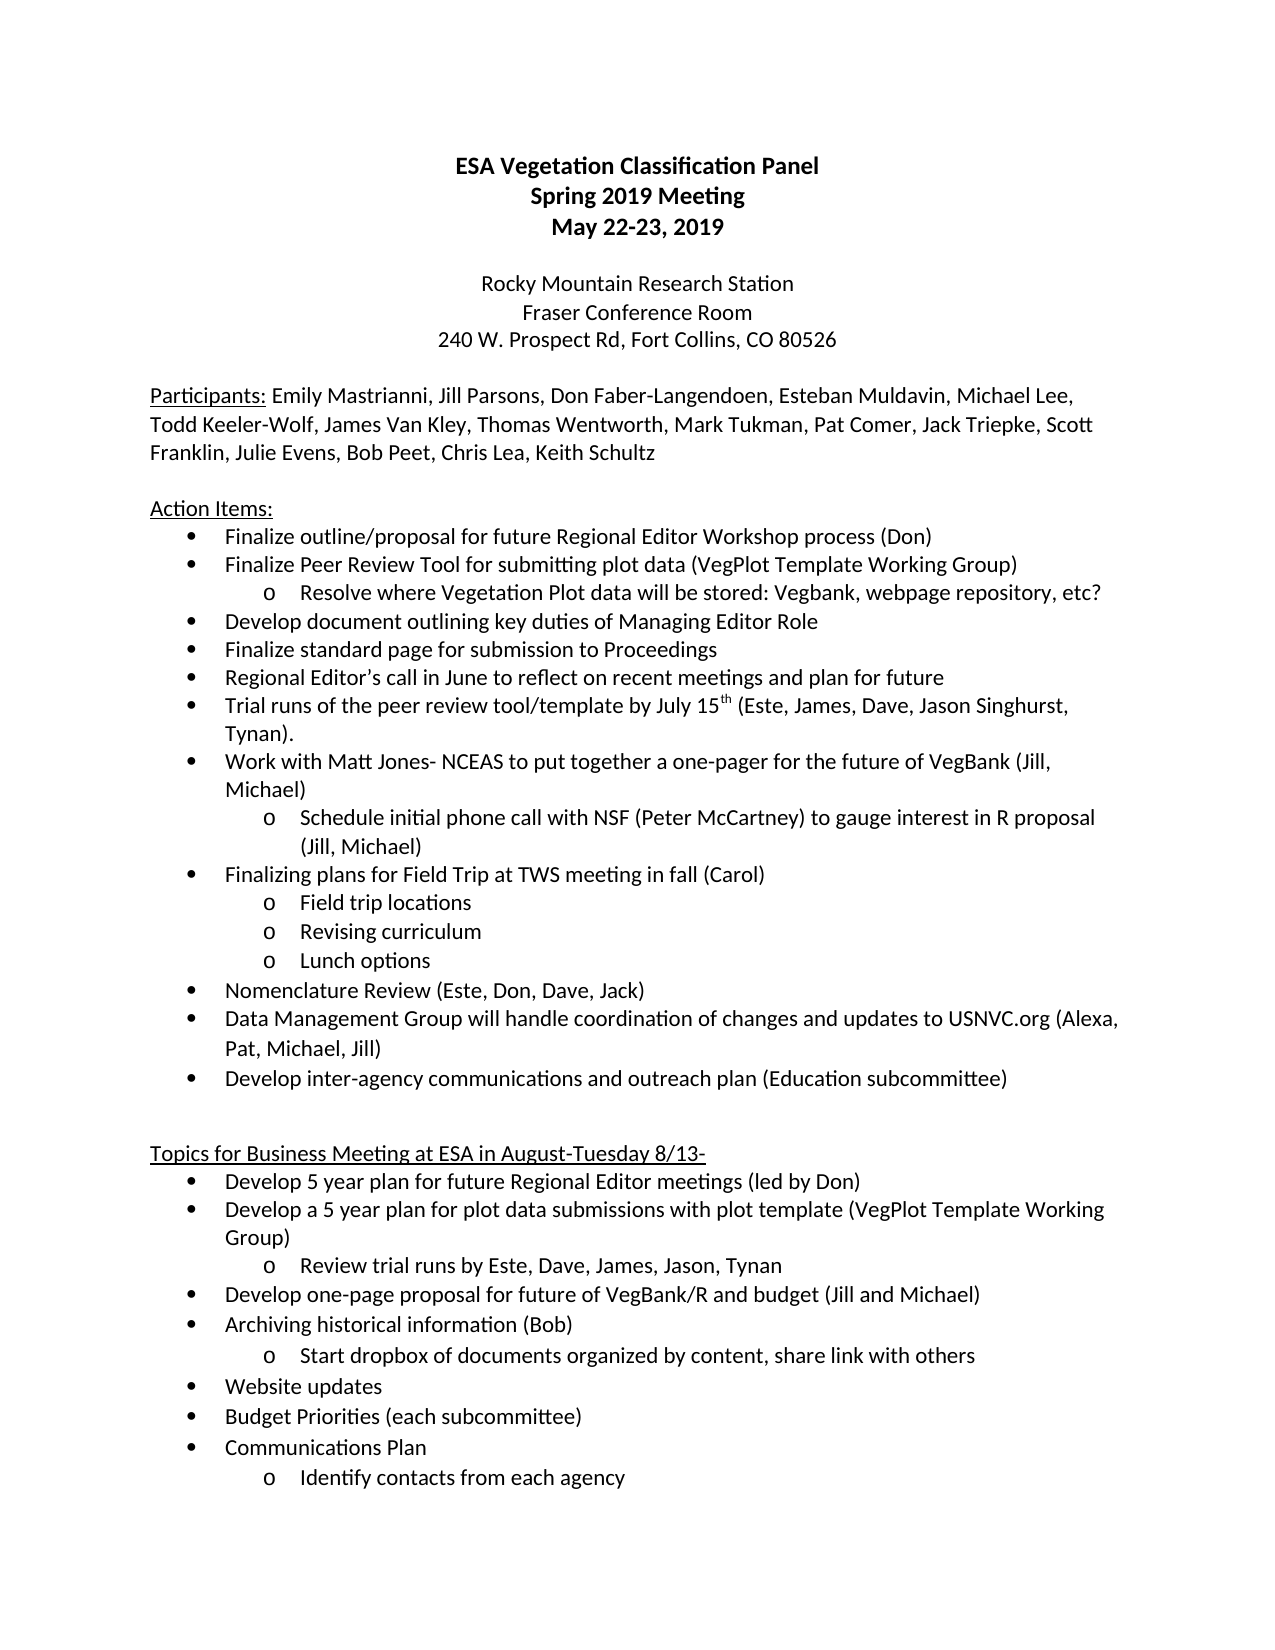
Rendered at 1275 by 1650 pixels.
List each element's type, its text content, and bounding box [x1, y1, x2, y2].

list Nomenclature Review (Este, Don, Dave, Jack) [187, 976, 1125, 1004]
list Trial runs of the peer review tool/template by July 15th (Este, James, Dave, Jason Singhurst, Tynan). [187, 691, 1125, 747]
list Develop 5 year plan for future Regional Editor meetings (led by Don) [187, 1167, 1125, 1195]
list Review trial runs by Este, Dave, James, Jason, Tynan [262, 1251, 1125, 1280]
list Finalize standard page for submission to Proceedings [187, 635, 1125, 663]
list Identify contacts from each agency [262, 1463, 1125, 1492]
text Action Items: [150, 494, 1125, 522]
text Rocky Mountain Research Station [150, 269, 1125, 298]
list Develop inter-agency communications and outreach plan (Education subcommittee) [187, 1064, 1125, 1092]
list Finalizing plans for Field Trip at TWS meeting in fall (Carol) [187, 860, 1125, 888]
list Communications Plan [187, 1433, 1125, 1461]
text May 22-23, 2019 [150, 211, 1125, 242]
list Data Management Group will handle coordination of changes and updates to USNVC.org (Alexa, Pat, Michael, Jill) [187, 1004, 1125, 1062]
list Develop one-page proposal for future of VegBank/R and budget (Jill and Michael) [187, 1280, 1125, 1308]
text Participants: Emily Mastrianni, Jill Parsons, Don Faber-Langendoen, Esteban Muldavin, Michael Lee, Todd Keeler-Wolf, James Van Kley, Thomas Wentworth, Mark Tukman, Pat Comer, Jack Triepke, Scott Franklin, Julie Evens, Bob Peet, Chris Lea, Keith Schultz [150, 382, 1125, 466]
list Develop a 5 year plan for plot data submissions with plot template (VegPlot Template Working Group) [187, 1195, 1125, 1251]
text Topics for Business Meeting at ESA in August-Tuesday 8/13- [150, 1139, 1125, 1167]
list Budget Priorities (each subcommittee) [187, 1402, 1125, 1431]
list Lunch options [262, 947, 1125, 976]
list Finalize Peer Review Tool for submitting plot data (VegPlot Template Working Group) [187, 550, 1125, 578]
list Regional Editor’s call in June to reflect on recent meetings and plan for future [187, 663, 1125, 691]
text ESA Vegetation Classification Panel [150, 150, 1125, 181]
list Revising curriculum [262, 917, 1125, 947]
list Resolve where Vegetation Plot data will be stored: Vegbank, webpage repository, etc? [262, 578, 1125, 607]
list Website updates [187, 1372, 1125, 1400]
text Fraser Conference Room [150, 298, 1125, 326]
list Develop document outlining key duties of Managing Editor Role [187, 607, 1125, 635]
list Archiving historical information (Bob) [187, 1311, 1125, 1339]
list Work with Matt Jones- NCEAS to put together a one-pager for the future of VegBank (Jill, Michael) [187, 747, 1125, 803]
list Start dropbox of documents organized by content, share link with others [262, 1341, 1125, 1370]
text 240 W. Prospect Rd, Fort Collins, CO 80526 [150, 326, 1125, 354]
text Spring 2019 Meeting [150, 181, 1125, 211]
list Finalize outline/proposal for future Regional Editor Workshop process (Don) [187, 522, 1125, 550]
list Field trip locations [262, 888, 1125, 917]
list Schedule initial phone call with NSF (Peter McCartney) to gauge interest in R proposal (Jill, Michael) [262, 803, 1125, 860]
